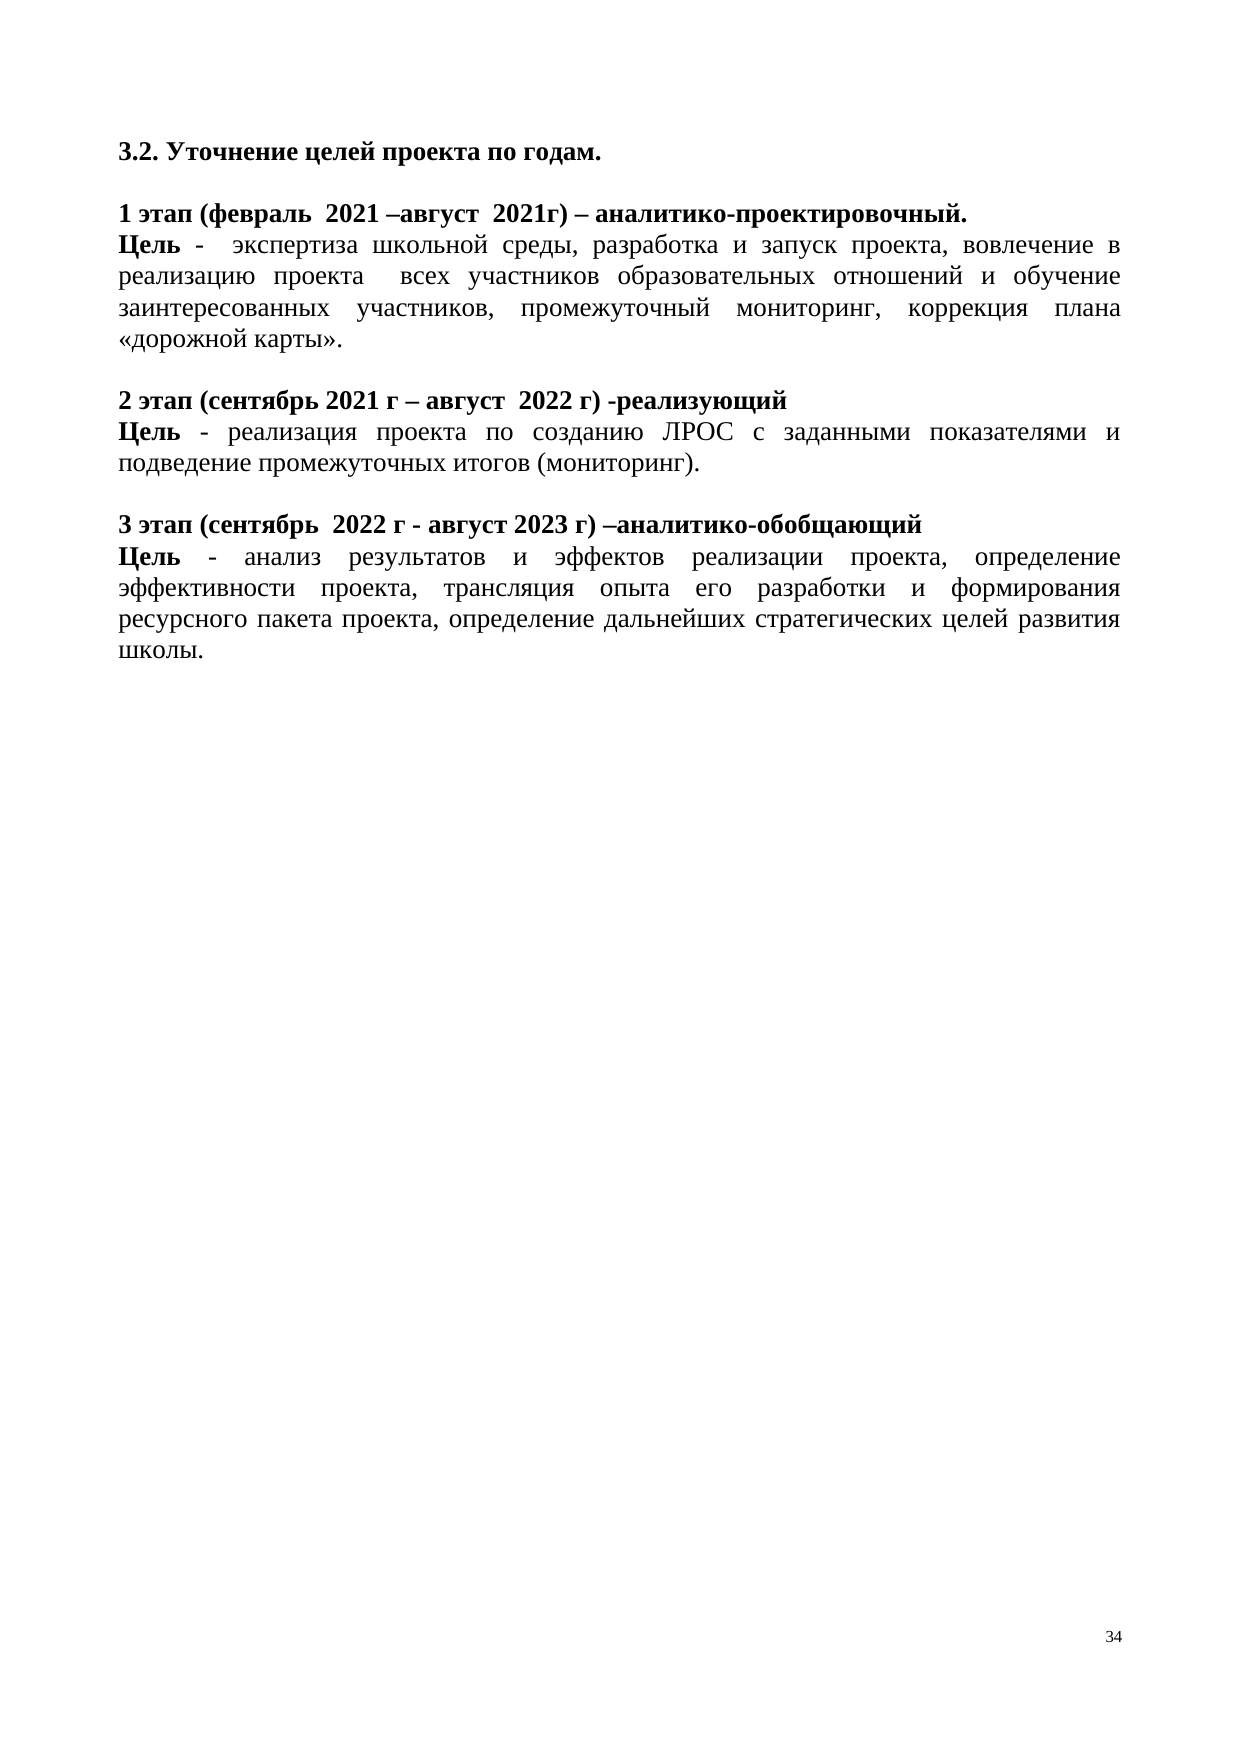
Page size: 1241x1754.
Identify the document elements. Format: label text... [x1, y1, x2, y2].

text 3.2. Уточнение целей проекта по годам. [118, 135, 1122, 166]
text Цель - экспертиза школьной среды, разработка и запуск проекта, вовлечение в реализацию проекта всех участников образовательных отношений и обучение заинтересованных участников, промежуточный мониторинг, коррекция плана «дорожной карты». [118, 228, 1122, 353]
text 2 этап (сентябрь 2021 г – август 2022 г) -реализующий [118, 384, 1122, 415]
text Цель - реализация проекта по созданию ЛРОС с заданными показателями и подведение промежуточных итогов (мониторинг). [118, 415, 1122, 477]
text 3 этап (сентябрь 2022 г - август 2023 г) –аналитико-обобщающий [118, 509, 1122, 540]
text 1 этап (февраль 2021 –август 2021г) – аналитико-проектировочный. [118, 197, 1122, 228]
text Цель - анализ результатов и эффектов реализации проекта, определение эффективности проекта, трансляция опыта его разработки и формирования ресурсного пакета проекта, определение дальнейших стратегических целей развития школы. [118, 540, 1122, 664]
